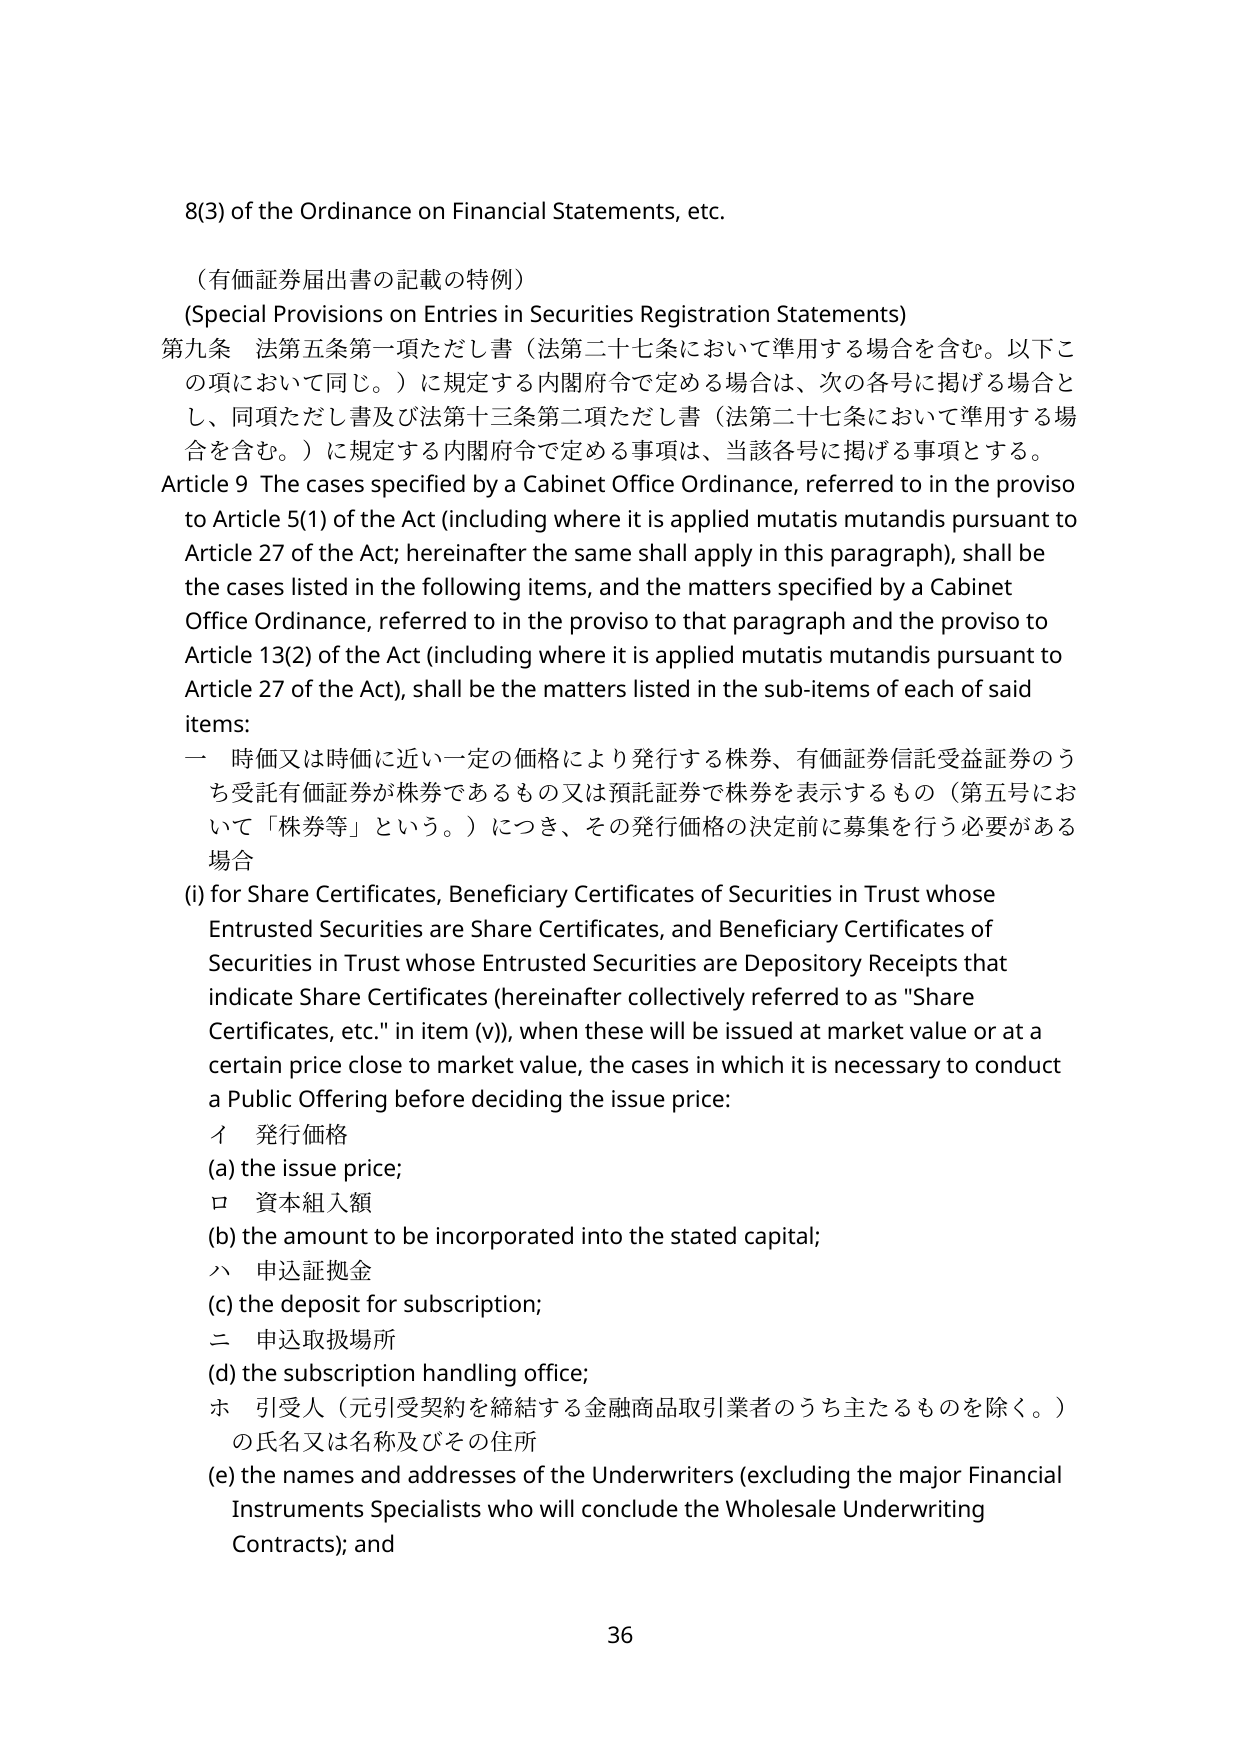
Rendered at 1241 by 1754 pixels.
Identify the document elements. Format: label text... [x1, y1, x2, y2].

text (d) the subscription handling office; [207, 1355, 1079, 1389]
text ロ 資本組入額 [207, 1184, 1079, 1219]
text (i) for Share Certificates, Beneficiary Certificates of Securities in Trust whose Entrusted Securities are Share Certificates, and Beneficiary Certificates of Securities in Trust whose Entrusted Securities are Depository Receipts that indicate Share Certificates (hereinafter collectively referred to as "Share Certificates, etc." in item (v)), when these will be issued at market value or at a certain price close to market value, the cases in which it is necessary to conduct a Public Offering before deciding the issue price: [184, 877, 1079, 1116]
text Article 9 The cases specified by a Cabinet Office Ordinance, referred to in the proviso to Article 5(1) of the Act (including where it is applied mutatis mutandis pursuant to Article 27 of the Act; hereinafter the same shall apply in this paragraph), shall be the cases listed in the following items, and the matters specified by a Cabinet Office Ordinance, referred to in the proviso to that paragraph and the proviso to Article 13(2) of the Act (including where it is applied mutatis mutandis pursuant to Article 27 of the Act), shall be the matters listed in the sub-items of each of said items: [161, 467, 1079, 740]
text 一 時価又は時価に近い一定の価格により発行する株券、有価証券信託受益証券のうち受託有価証券が株券であるもの又は預託証券で株券を表示するもの（第五号において「株券等」という。）につき、その発行価格の決定前に募集を行う必要がある場合 [184, 740, 1079, 877]
text (c) the deposit for subscription; [207, 1287, 1079, 1321]
text (a) the issue price; [207, 1150, 1079, 1184]
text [161, 194, 1079, 228]
text (e) the names and addresses of the Underwriters (excluding the major Financial Instruments Specialists who will conclude the Wholesale Underwriting Contracts); and [207, 1458, 1079, 1560]
text ホ 引受人（元引受契約を締結する金融商品取引業者のうち主たるものを除く。）の氏名又は名称及びその住所 [207, 1389, 1079, 1458]
text イ 発行価格 [207, 1116, 1079, 1150]
text (b) the amount to be incorporated into the stated capital; [207, 1219, 1079, 1253]
text (Special Provisions on Entries in Securities Registration Statements) [184, 296, 1079, 330]
text （有価証券届出書の記載の特例） [184, 262, 1079, 296]
text ハ 申込証拠金 [207, 1253, 1079, 1287]
text ニ 申込取扱場所 [207, 1321, 1079, 1355]
text 第九条 法第五条第一項ただし書（法第二十七条において準用する場合を含む。以下この項において同じ。）に規定する内閣府令で定める場合は、次の各号に掲げる場合とし、同項ただし書及び法第十三条第二項ただし書（法第二十七条において準用する場合を含む。）に規定する内閣府令で定める事項は、当該各号に掲げる事項とする。 [161, 330, 1079, 467]
